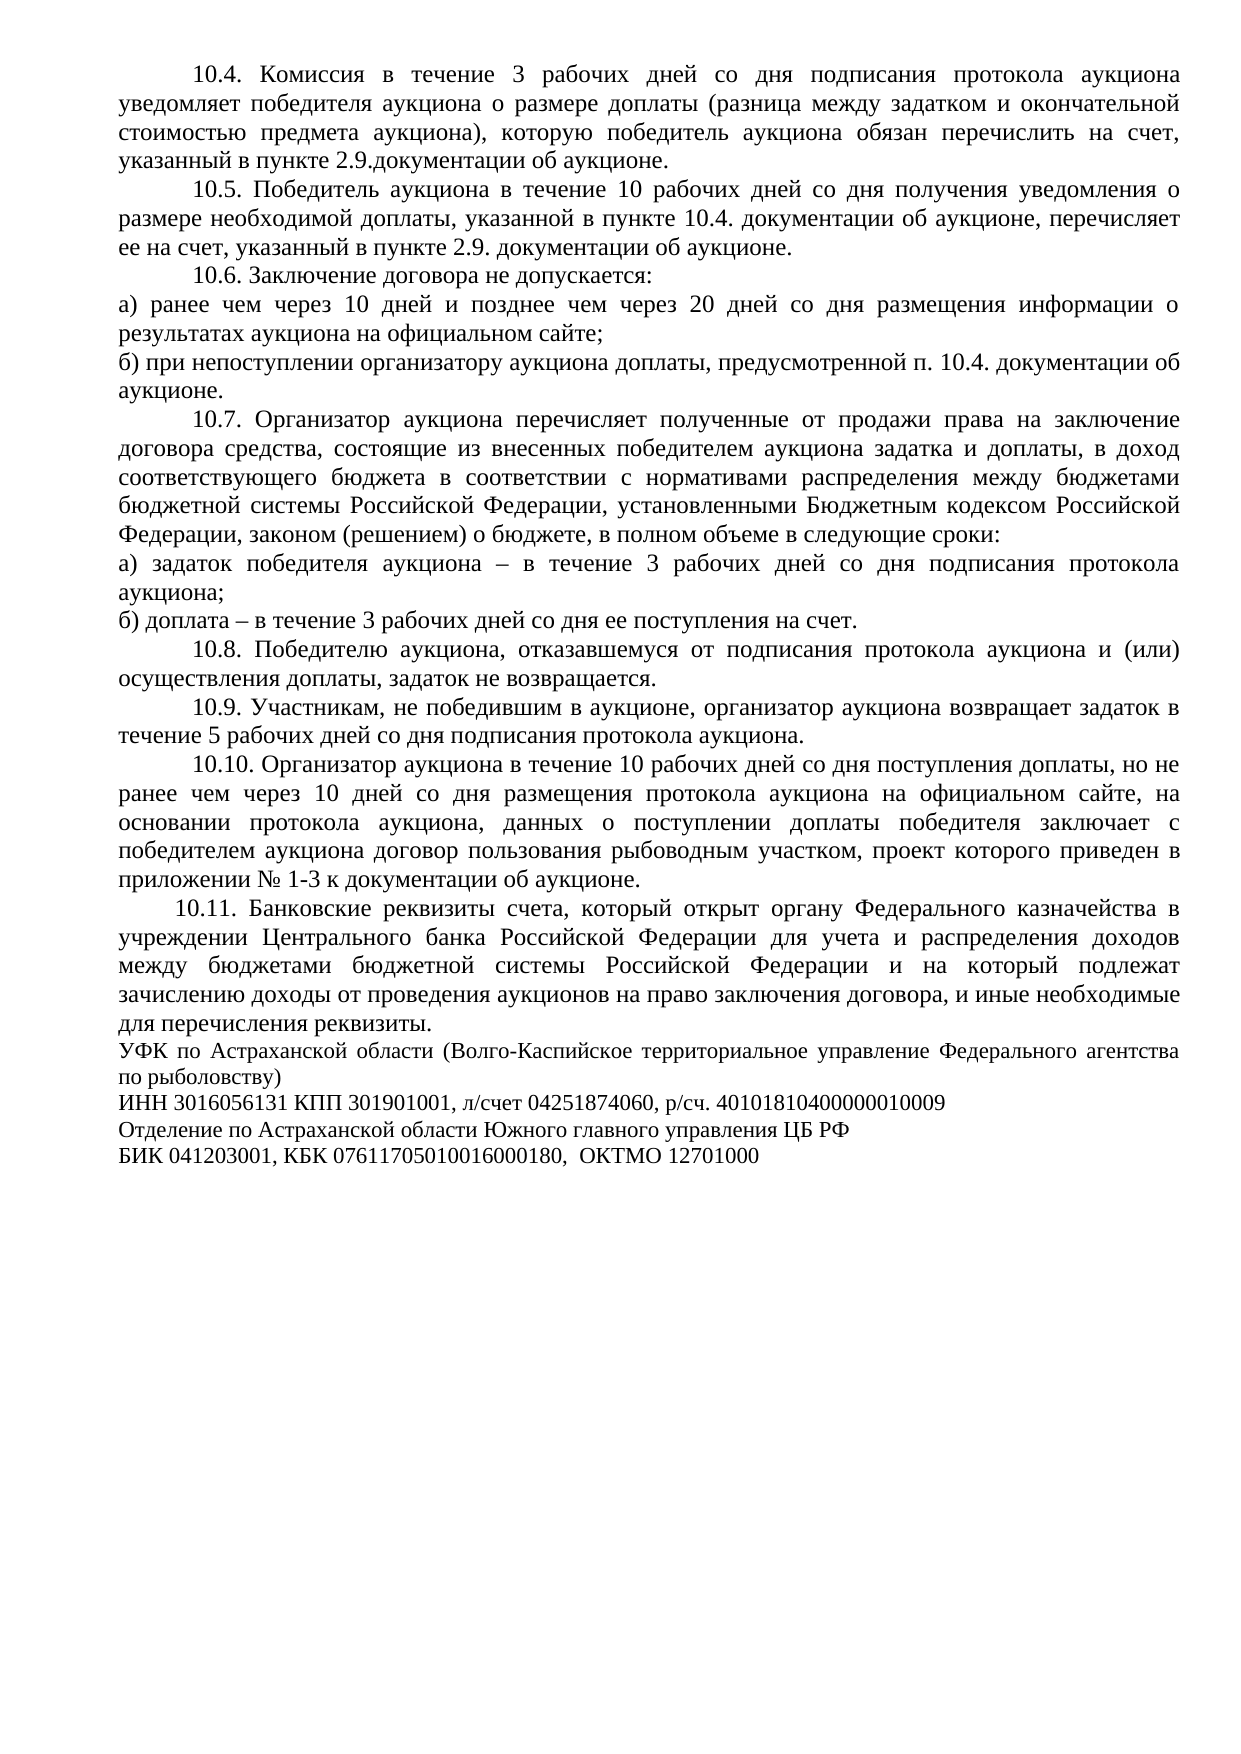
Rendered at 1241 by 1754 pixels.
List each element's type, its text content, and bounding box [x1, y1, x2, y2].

text 10.5. Победитель аукциона в течение 10 рабочих дней со дня получения уведомления о размере необходимой доплаты, указанной в пункте 10.4. документации об аукционе, перечисляет ее на счет, указанный в пункте 2.9. документации об аукционе. [118, 174, 1181, 260]
text БИК 041203001, КБК 07611705010016000180, ОКТМО 12701000 [118, 1142, 1181, 1168]
text а) ранее чем через 10 дней и позднее чем через 20 дней со дня размещения информации о результатах аукциона на официальном сайте; [118, 289, 1181, 347]
text 10.10. Организатор аукциона в течение 10 рабочих дней со дня поступления доплаты, но не ранее чем через 10 дней со дня размещения протокола аукциона на официальном сайте, на основании протокола аукциона, данных о поступлении доплаты победителя заключает с победителем аукциона договор пользования рыбоводным участком, проект которого приведен в приложении № 1-3 к документации об аукционе. [118, 749, 1181, 893]
text ИНН 3016056131 КПП 301901001, л/счет 04251874060, р/сч. 40101810400000010009 [118, 1089, 1181, 1116]
text 10.8. Победителю аукциона, отказавшемуся от подписания протокола аукциона и (или) осуществления доплаты, задаток не возвращается. [118, 634, 1181, 692]
text 10.6. Заключение договора не допускается: [118, 260, 1181, 289]
text 10.9. Участникам, не победившим в аукционе, организатор аукциона возвращает задаток в течение 5 рабочих дней со дня подписания протокола аукциона. [118, 692, 1181, 749]
text 10.7. Организатор аукциона перечисляет полученные от продажи права на заключение договора средства, состоящие из внесенных победителем аукциона задатка и доплаты, в доход соответствующего бюджета в соответствии с нормативами распределения между бюджетами бюджетной системы Российской Федерации, установленными Бюджетным кодексом Российской Федерации, законом (решением) о бюджете, в полном объеме в следующие сроки: [118, 404, 1181, 548]
text б) доплата – в течение 3 рабочих дней со дня ее поступления на счет. [118, 605, 1181, 634]
text УФК по Астраханской области (Волго-Каспийское территориальное управление Федерального агентства по рыболовству) [118, 1037, 1181, 1089]
text а) задаток победителя аукциона – в течение 3 рабочих дней со дня подписания протокола аукциона; [118, 548, 1181, 605]
text б) при непоступлении организатору аукциона доплаты, предусмотренной п. 10.4. документации об аукционе. [118, 347, 1181, 404]
text 10.4. Комиссия в течение 3 рабочих дней со дня подписания протокола аукциона уведомляет победителя аукциона о размере доплаты (разница между задатком и окончательной стоимостью предмета аукциона), которую победитель аукциона обязан перечислить на счет, указанный в пункте 2.9.документации об аукционе. [118, 59, 1181, 174]
text 10.11. Банковские реквизиты счета, который открыт органу Федерального казначейства в учреждении Центрального банка Российской Федерации для учета и распределения доходов между бюджетами бюджетной системы Российской Федерации и на который подлежат зачислению доходы от проведения аукционов на право заключения договора, и иные необходимые для перечисления реквизиты. [118, 893, 1181, 1037]
text Отделение по Астраханской области Южного главного управления ЦБ РФ [118, 1116, 1181, 1142]
